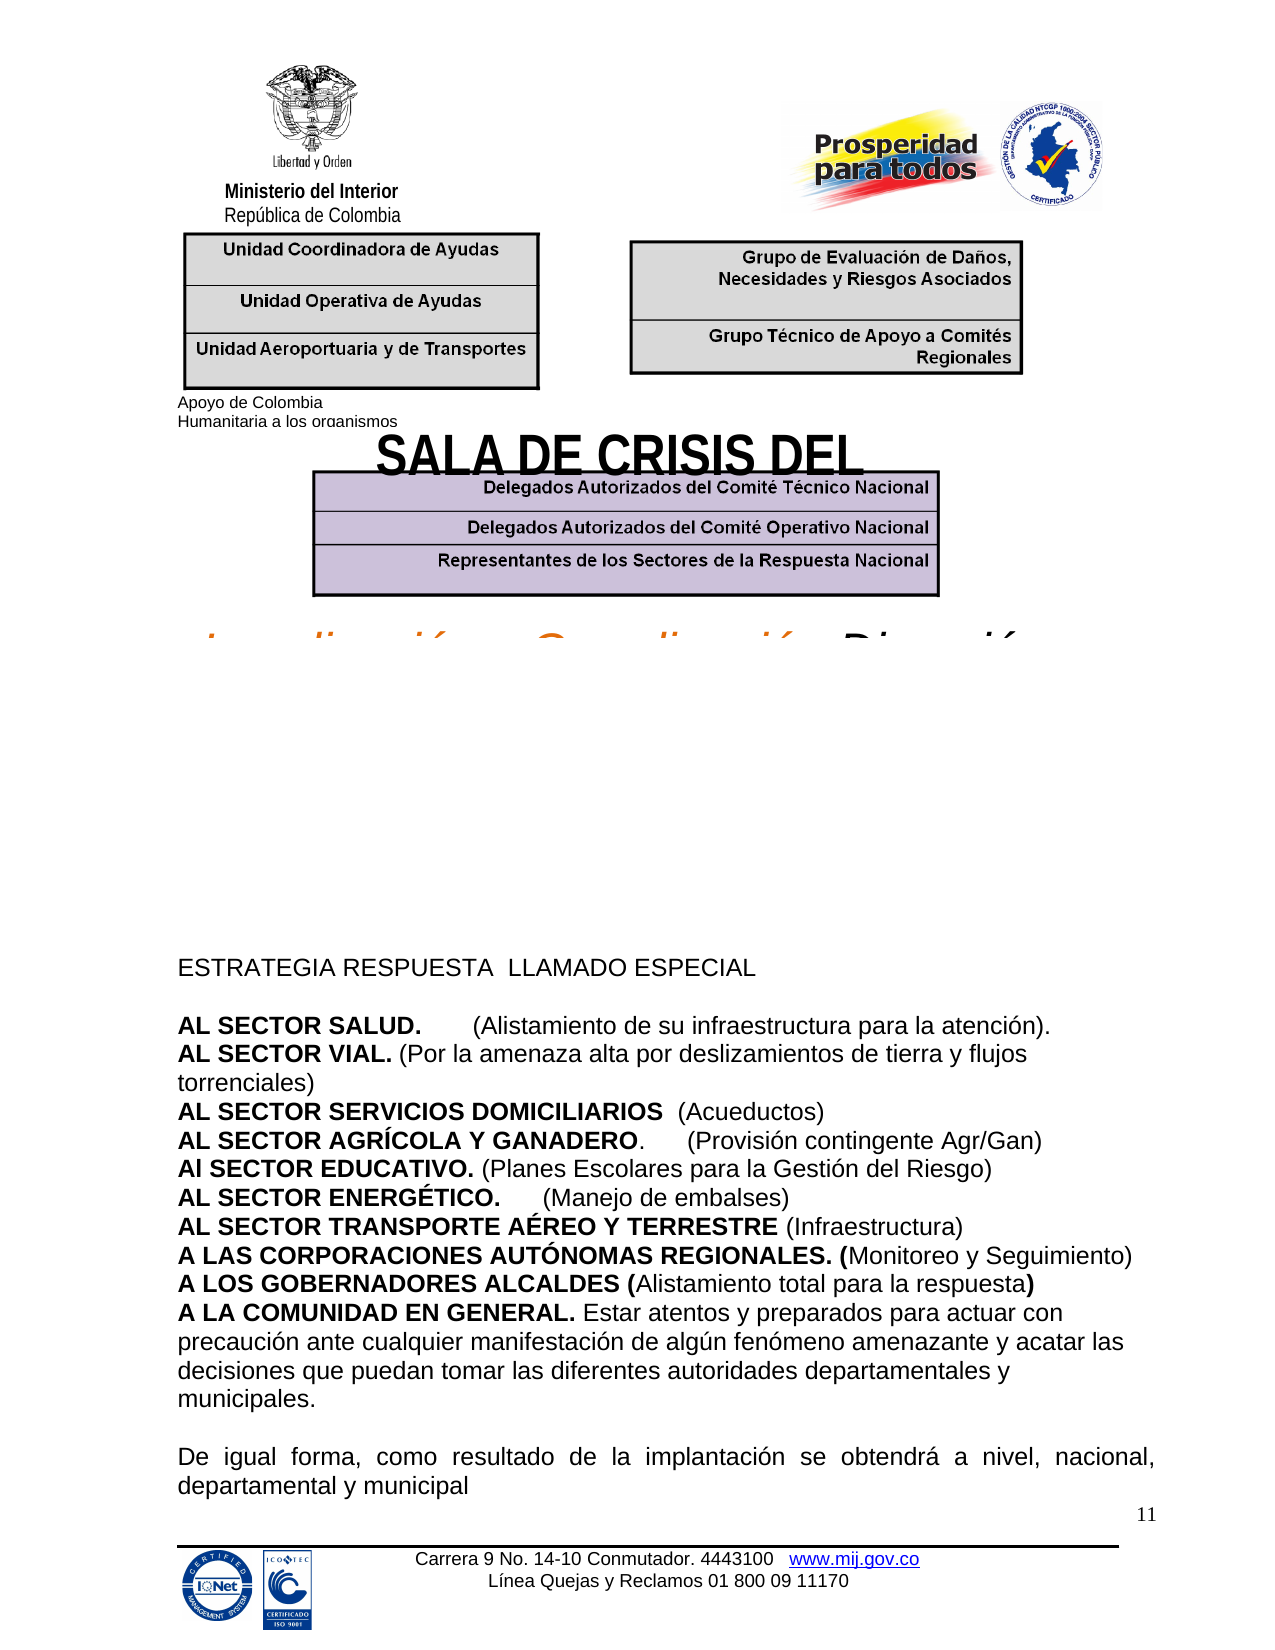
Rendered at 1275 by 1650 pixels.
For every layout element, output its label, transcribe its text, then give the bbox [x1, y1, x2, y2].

text A LA COMUNIDAD EN GENERAL. Estar atentos y preparados para actuar con precaución ante cualquier manifestación de algún fenómeno amenazante y acatar las decisiones que puedan tomar las diferentes autoridades departamentales y municipales. [177, 1298, 1157, 1413]
text ESTRATEGIA RESPUESTA LLAMADO ESPECIAL [177, 953, 1157, 982]
text AL SECTOR TRANSPORTE AÉREO Y TERRESTRE (Infraestructura) [177, 1212, 1157, 1241]
text De igual forma, como resultado de la implantación se obtendrá a nivel, nacional, departamental y municipal [177, 1442, 1157, 1499]
text A LAS CORPORACIONES AUTÓNOMAS REGIONALES. (Monitoreo y Seguimiento) [177, 1241, 1157, 1269]
text AL SECTOR AGRÍCOLA Y GANADERO. (Provisión contingente Agr/Gan) [177, 1126, 1157, 1154]
picture [607, 464, 622, 469]
picture [687, 464, 702, 469]
picture [732, 464, 747, 469]
text AL SECTOR SERVICIOS DOMICILIARIOS (Acueductos) [177, 1097, 1157, 1126]
picture [306, 464, 946, 602]
text A LOS GOBERNADORES ALCALDES (Alistamiento total para la respuesta) [177, 1269, 1157, 1298]
picture [527, 464, 540, 469]
text AL SECTOR ENERGÉTICO. (Manejo de embalses) [177, 1183, 1157, 1212]
picture [263, 1550, 312, 1630]
text AL SECTOR SALUD. (Alistamiento de su infraestructura para la atención). [177, 1011, 1157, 1039]
text Al SECTOR EDUCATIVO. (Planes Escolares para la Gestión del Riesgo) [177, 1154, 1157, 1183]
picture [177, 226, 545, 395]
picture [779, 464, 792, 469]
picture [383, 464, 398, 469]
picture [623, 234, 1028, 380]
picture [781, 101, 1103, 214]
picture [182, 1550, 253, 1621]
text AL SECTOR VIAL. (Por la amenaza alta por deslizamientos de tierra y flujos torrenciales) [177, 1039, 1157, 1097]
